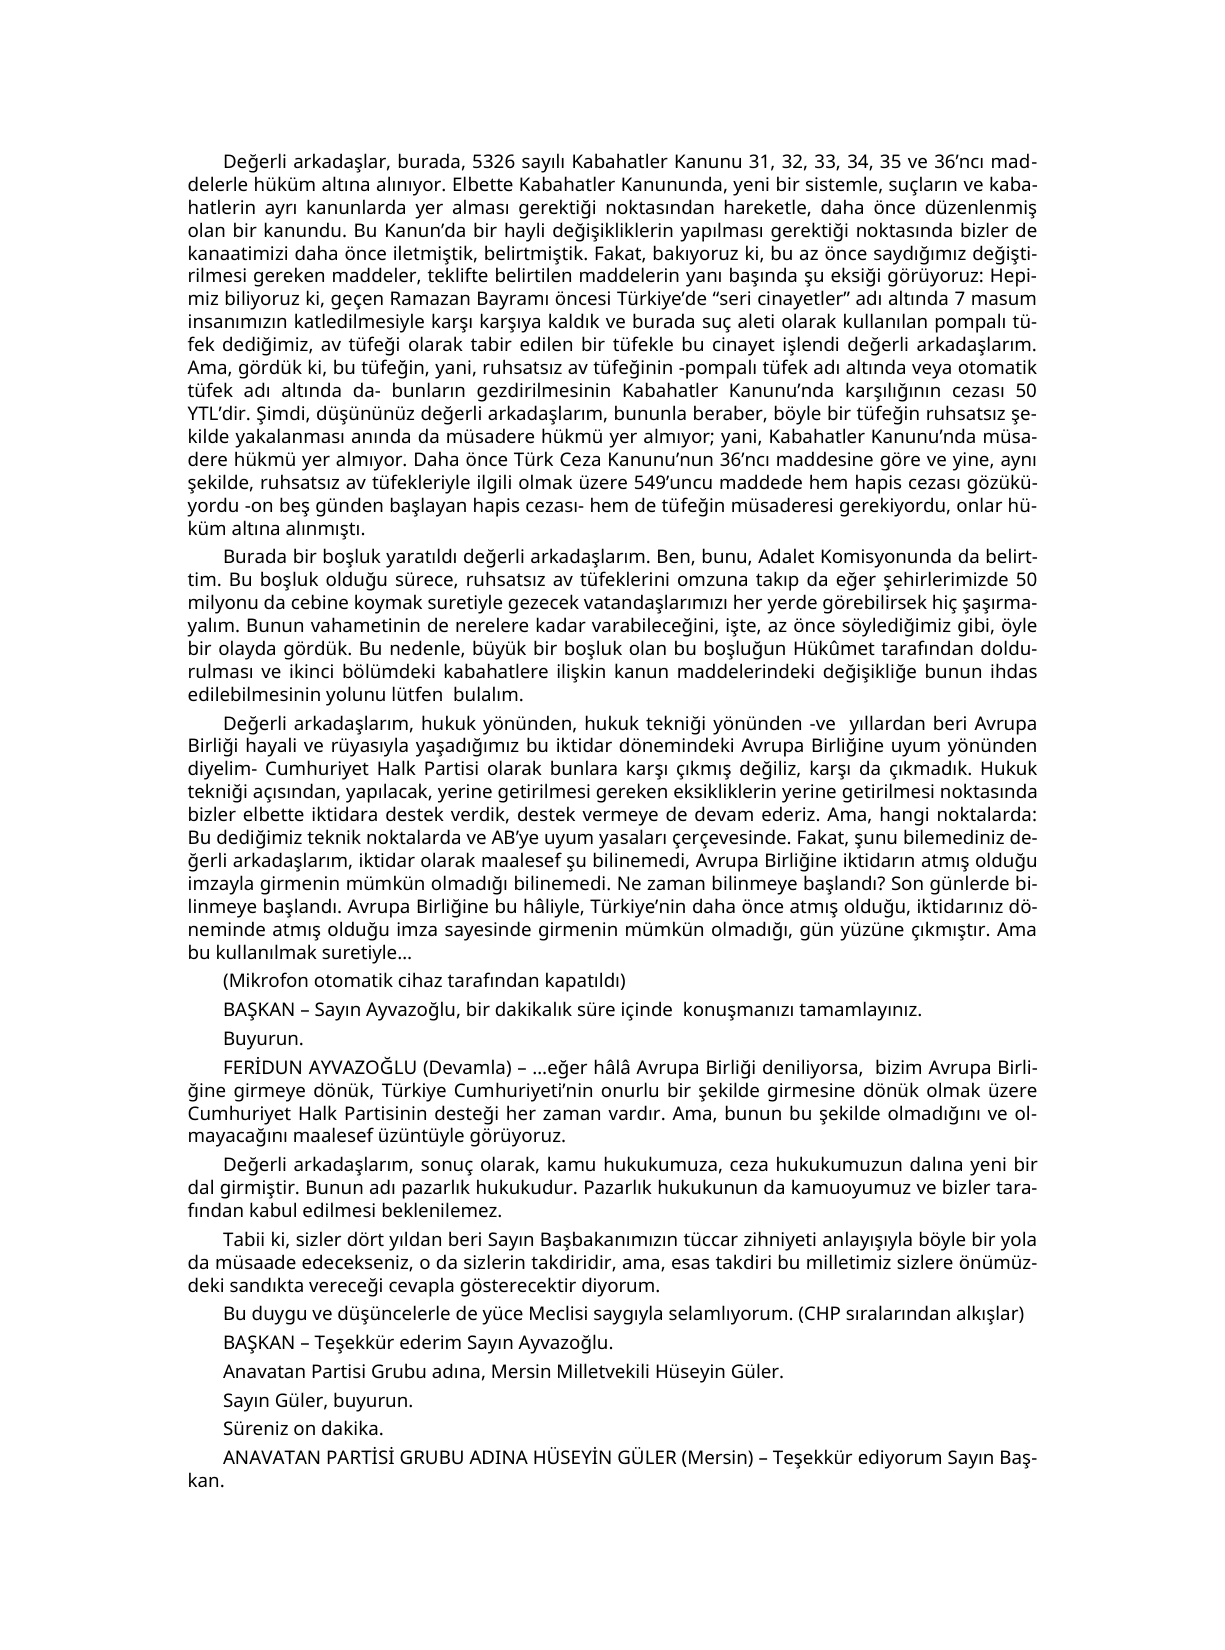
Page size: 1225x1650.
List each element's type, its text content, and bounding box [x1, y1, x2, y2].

text Süreniz on dakika. [187, 1417, 1037, 1440]
text Değerli arkadaşlarım, hukuk yönünden, hukuk tekniği yönünden -ve yıllardan beri Avrupa Birliği hayali ve rüyasıyla yaşadığımız bu iktidar dönemindeki Avrupa Birliğine uyum yönünden diyelim- Cumhuriyet Halk Partisi olarak bunlara karşı çıkmış değiliz, karşı da çıkmadık. Hukuk tekniği açısından, yapılacak, yerine getirilmesi gereken eksikliklerin yerine getirilmesi noktasında bizler elbette iktidara destek verdik, destek vermeye de devam ederiz. Ama, hangi noktalarda: Bu dediğimiz teknik noktalarda ve AB’ye uyum yasaları çerçevesinde. Fakat, şunu bilemediniz değerli arkadaşlarım, iktidar olarak maalesef şu bilinemedi, Avrupa Birliğine iktidarın atmış olduğu imzayla girmenin mümkün olmadığı bilinemedi. Ne zaman bilinmeye başlandı? Son günlerde bilinmeye başlandı. Avrupa Birliğine bu hâliyle, Türkiye’nin daha önce atmış olduğu, iktidarınız döneminde atmış olduğu imza sayesinde girmenin mümkün olmadığı, gün yüzüne çıkmıştır. Ama bu kullanılmak suretiyle… [187, 712, 1037, 964]
text (Mikrofon otomatik cihaz tarafından kapatıldı) [187, 969, 1037, 992]
text FERİDUN AYVAZOĞLU (Devamla) – …eğer hâlâ Avrupa Birliği deniliyorsa, bizim Avrupa Birliğine girmeye dönük, Türkiye Cumhuriyeti’nin onurlu bir şekilde girmesine dönük olmak üzere Cumhuriyet Halk Partisinin desteği her zaman vardır. Ama, bunun bu şekilde olmadığını ve olmayacağını maalesef üzüntüyle görüyoruz. [187, 1056, 1037, 1147]
text Değerli arkadaşlarım, sonuç olarak, kamu hukukumuza, ceza hukukumuzun dalına yeni bir dal girmiştir. Bunun adı pazarlık hukukudur. Pazarlık hukukunun da kamuoyumuz ve bizler tarafından kabul edilmesi beklenilemez. [187, 1153, 1037, 1222]
text Burada bir boşluk yaratıldı değerli arkadaşlarım. Ben, bunu, Adalet Komisyonunda da belirttim. Bu boşluk olduğu sürece, ruhsatsız av tüfeklerini omzuna takıp da eğer şehirlerimizde 50 milyonu da cebine koymak suretiyle gezecek vatandaşlarımızı her yerde görebilirsek hiç şaşırmayalım. Bunun vahametinin de nerelere kadar varabileceğini, işte, az önce söylediğimiz gibi, öyle bir olayda gördük. Bu nedenle, büyük bir boşluk olan bu boşluğun Hükûmet tarafından doldurulması ve ikinci bölümdeki kabahatlere ilişkin kanun maddelerindeki değişikliğe bunun ihdas edilebilmesinin yolunu lütfen bulalım. [187, 545, 1037, 706]
text Sayın Güler, buyurun. [187, 1389, 1037, 1412]
text BAŞKAN – Teşekkür ederim Sayın Ayvazoğlu. [187, 1331, 1037, 1354]
text BAŞKAN – Sayın Ayvazoğlu, bir dakikalık süre içinde konuşmanızı tamamlayınız. [187, 998, 1037, 1021]
text Bu duygu ve düşüncelerle de yüce Meclisi saygıyla selamlıyorum. (CHP sıralarından alkışlar) [187, 1302, 1037, 1325]
text Anavatan Partisi Grubu adına, Mersin Milletvekili Hüseyin Güler. [187, 1360, 1037, 1383]
text Buyurun. [187, 1027, 1037, 1050]
text ANAVATAN PARTİSİ GRUBU ADINA HÜSEYİN GÜLER (Mersin) – Teşekkür ediyorum Sayın Başkan. [187, 1446, 1037, 1492]
text Tabii ki, sizler dört yıldan beri Sayın Başbakanımızın tüccar zihniyeti anlayışıyla böyle bir yola da müsaade edecekseniz, o da sizlerin takdiridir, ama, esas takdiri bu milletimiz sizlere önümüzdeki sandıkta vereceği cevapla gösterecektir diyorum. [187, 1228, 1037, 1297]
text Değerli arkadaşlar, burada, 5326 sayılı Kabahatler Kanunu 31, 32, 33, 34, 35 ve 36’ncı maddelerle hüküm altına alınıyor. Elbette Kabahatler Kanununda, yeni bir sistemle, suçların ve kabahatlerin ayrı kanunlarda yer alması gerektiği noktasından hareketle, daha önce düzenlenmiş olan bir kanundu. Bu Kanun’da bir hayli değişikliklerin yapılması gerektiği noktasında bizler de kanaatimizi daha önce iletmiştik, belirtmiştik. Fakat, bakıyoruz ki, bu az önce saydığımız değiştirilmesi gereken maddeler, teklifte belirtilen maddelerin yanı başında şu eksiği görüyoruz: Hepimiz biliyoruz ki, geçen Ramazan Bayramı öncesi Türkiye’de “seri cinayetler” adı altında 7 masum insanımızın katledilmesiyle karşı karşıya kaldık ve burada suç aleti olarak kullanılan pompalı tüfek dediğimiz, av tüfeği olarak tabir edilen bir tüfekle bu cinayet işlendi değerli arkadaşlarım. Ama, gördük ki, bu tüfeğin, yani, ruhsatsız av tüfeğinin -pompalı tüfek adı altında veya otomatik tüfek adı altında da- bunların gezdirilmesinin Kabahatler Kanunu’nda karşılığının cezası 50 YTL’dir. Şimdi, düşününüz değerli arkadaşlarım, bununla beraber, böyle bir tüfeğin ruhsatsız şekilde yakalanması anında da müsadere hükmü yer almıyor; yani, Kabahatler Kanunu’nda müsadere hükmü yer almıyor. Daha önce Türk Ceza Kanunu’nun 36’ncı maddesine göre ve yine, aynı şekilde, ruhsatsız av tüfekleriyle ilgili olmak üzere 549’uncu maddede hem hapis cezası gözüküyordu -on beş günden başlayan hapis cezası- hem de tüfeğin müsaderesi gerekiyordu, onlar hüküm altına alınmıştı. [187, 150, 1037, 539]
